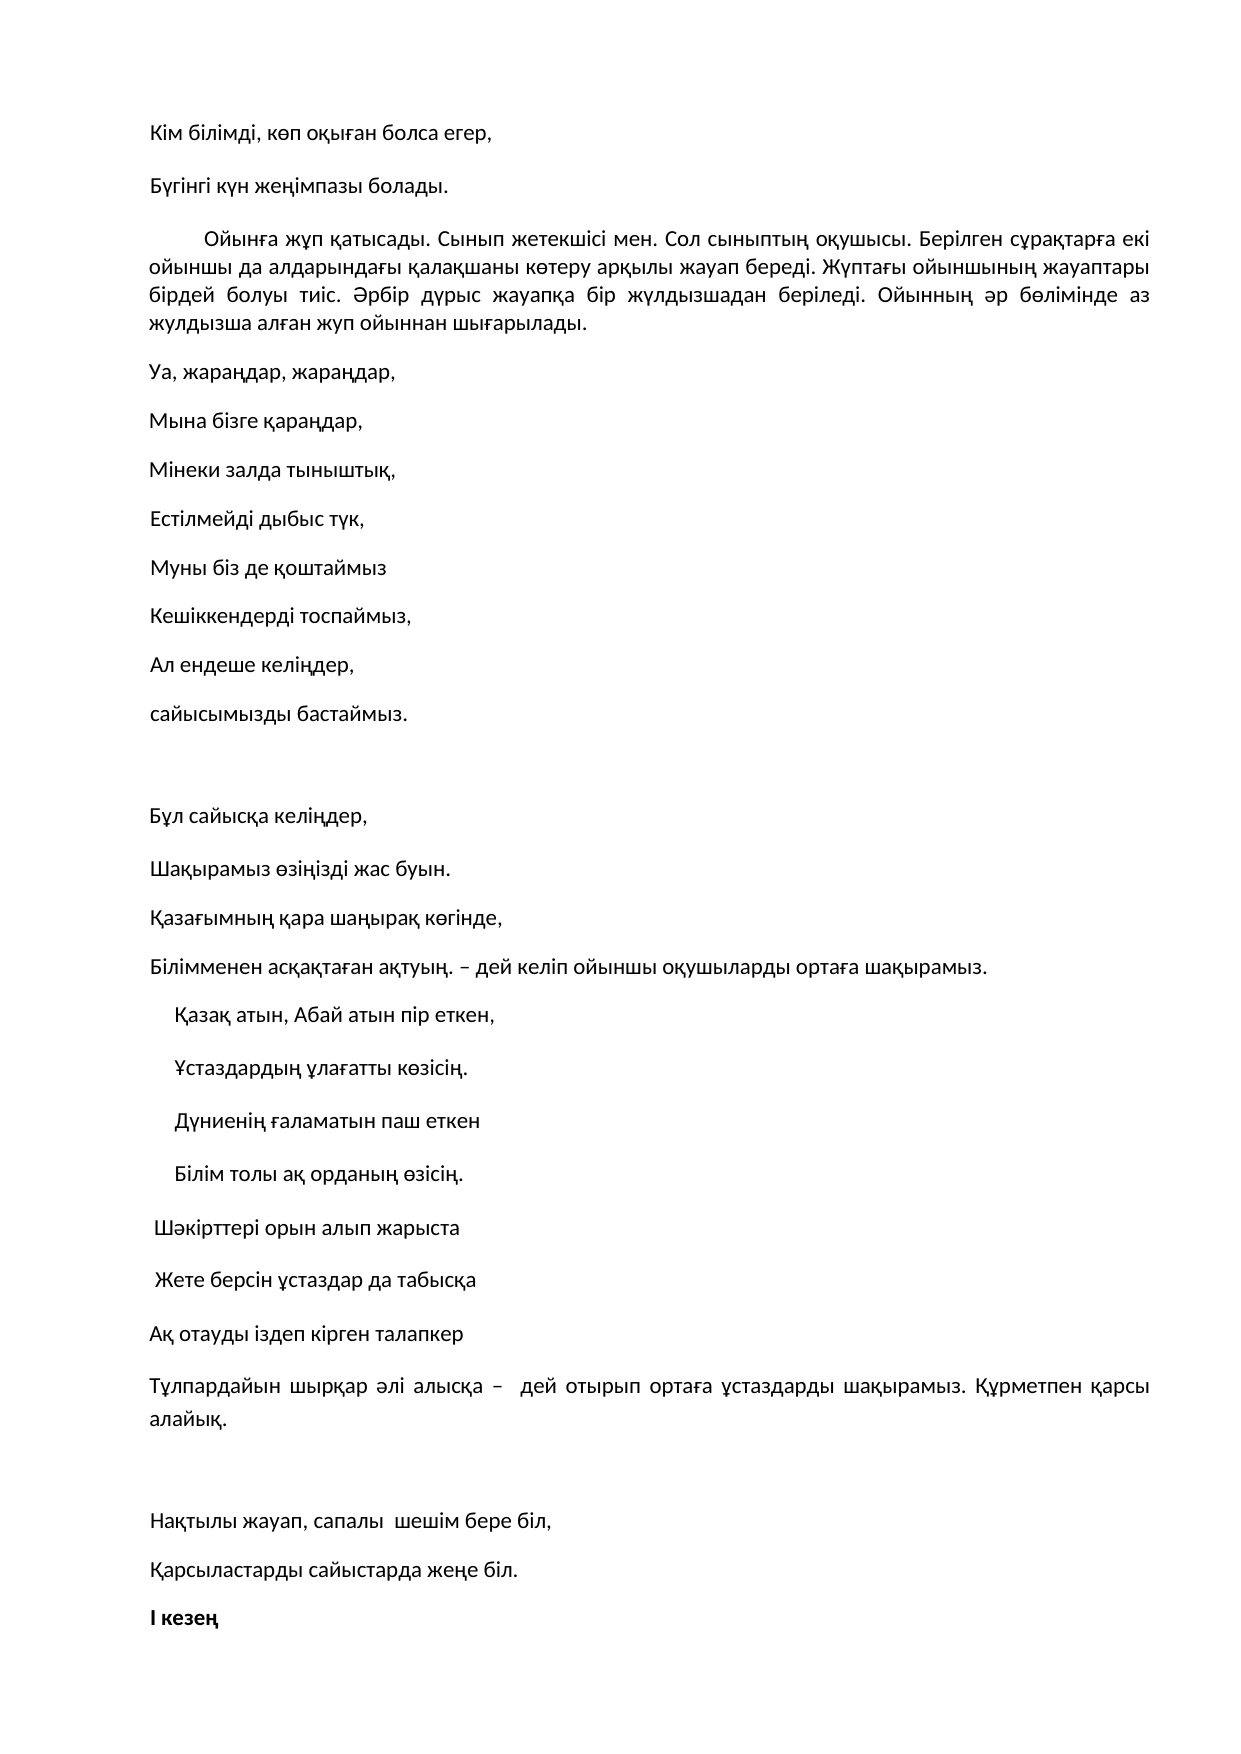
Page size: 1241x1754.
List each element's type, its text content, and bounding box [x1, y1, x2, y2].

text Кім білімді, көп оқыған болса егер, [150, 118, 1152, 146]
text Ұстаздардың ұлағатты көзісің. [149, 1053, 1152, 1082]
text Тұлпардайын шырқар әлі алысқа – дей отырып ортаға ұстаздарды шақырамыз. Құрметпен қарсы алайық. [149, 1372, 1152, 1432]
text Дүниенің ғаламатын паш еткен [149, 1107, 1152, 1134]
text Уа, жараңдар, жараңдар, [149, 357, 1152, 385]
text Қазақ атын, Абай атын пір еткен, [149, 1001, 1152, 1028]
text Ақ отауды іздеп кірген талапкер [149, 1319, 1152, 1347]
text Мына бізге қараңдар, [149, 406, 1152, 434]
text сайысымызды бастаймыз. [150, 699, 1152, 727]
text Білім толы ақ орданың өзісің. [149, 1159, 1152, 1188]
text Ойынға жұп қатысады. Сынып жетекшісі мен. Сол сыныптың оқушысы. Берілген сұрақтарға екі ойыншы да алдарындағы қалақшаны көтеру арқылы жауап береді. Жүптағы ойыншының жауаптары бірдей болуы тиіс. Әрбір дүрыс жауапқа бір жүлдызшадан беріледі. Ойынның әр бөлімінде аз жулдызша алған жуп ойыннан шығарылады. [149, 224, 1152, 336]
text I кезең [150, 1603, 1152, 1631]
text Шақырамыз өзіңізді жас буын. [150, 854, 1152, 882]
text Кешіккендерді тоспаймыз, [150, 601, 1152, 629]
text Ал ендеше келіңдер, [150, 650, 1152, 678]
text Қазағымның қара шаңырақ көгінде, [150, 903, 1152, 931]
text Бүгінгі күн жеңімпазы болады. [150, 171, 1152, 199]
text Мінеки залда тыныштық, [149, 455, 1152, 483]
text Жете берсін ұстаздар да табысқа [155, 1266, 1152, 1294]
text Муны біз де қоштаймыз [150, 552, 1152, 581]
text Нақтылы жауап, сапалы шешім бере біл, [150, 1506, 1152, 1534]
text Қарсыластарды сайыстарда жеңе біл. [150, 1554, 1152, 1583]
text Бұл сайысқа келіңдер, [149, 801, 1152, 829]
text Шәкірттері орын алып жарыста [149, 1213, 1152, 1241]
text Білімменен асқақтаған ақтуың. – дей келіп ойыншы оқушыларды ортаға шақырамыз. [150, 952, 1152, 980]
text Естілмейді дыбыс түк, [150, 504, 1152, 532]
